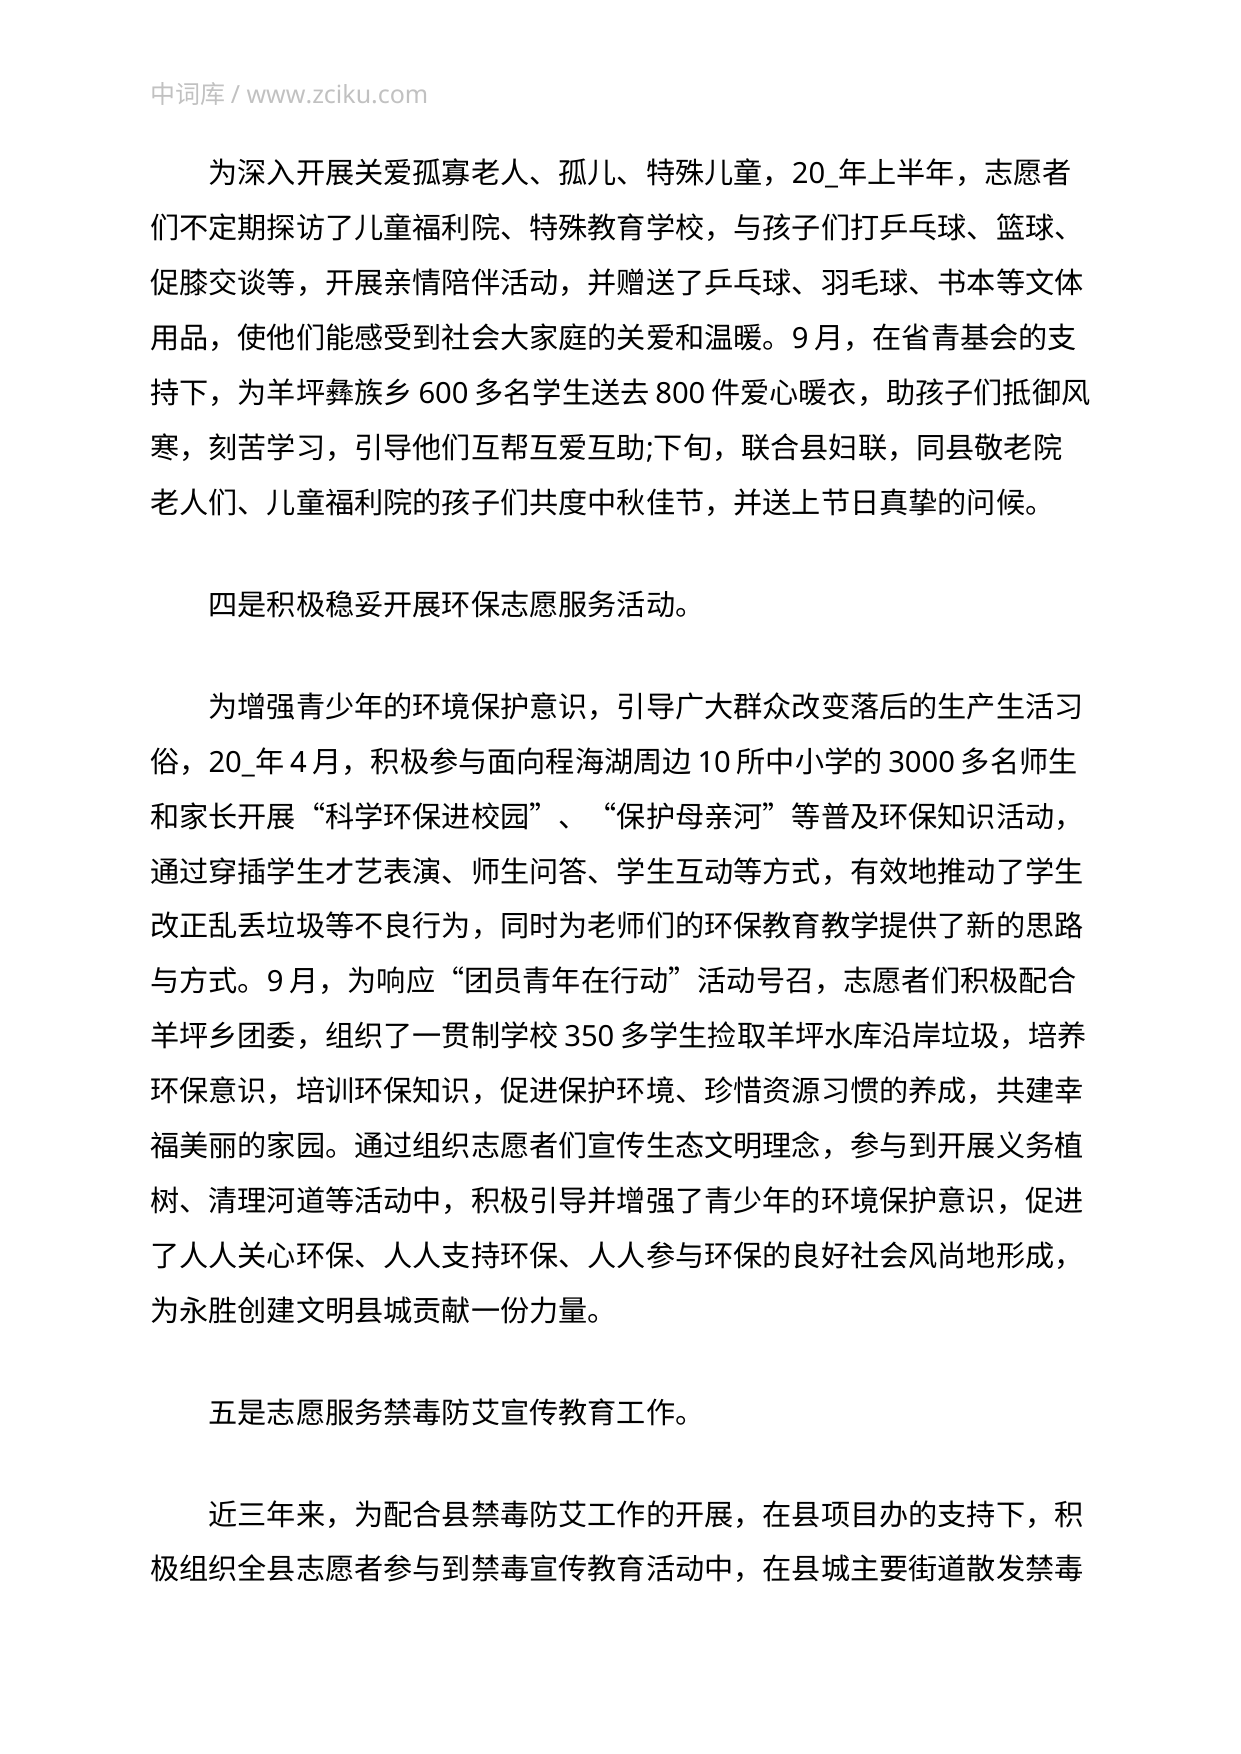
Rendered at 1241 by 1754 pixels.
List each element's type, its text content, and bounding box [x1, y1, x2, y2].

text 五是志愿服务禁毒防艾宣传教育工作。 [150, 1389, 1090, 1432]
text 四是积极稳妥开展环保志愿服务活动。 [150, 582, 1090, 624]
text 为深入开展关爱孤寡老人、孤儿、特殊儿童，20_年上半年，志愿者们不定期探访了儿童福利院、特殊教育学校，与孩子们打乒乓球、篮球、促膝交谈等，开展亲情陪伴活动，并赠送了乒乓球、羽毛球、书本等文体用品，使他们能感受到社会大家庭的关爱和温暖。9月，在省青基会的支持下，为羊坪彝族乡600多名学生送去800件爱心暖衣，助孩子们抵御风寒，刻苦学习，引导他们互帮互爱互助;下旬，联合县妇联，同县敬老院老人们、儿童福利院的孩子们共度中秋佳节，并送上节日真挚的问候。 [150, 150, 1090, 522]
text 为增强青少年的环境保护意识，引导广大群众改变落后的生产生活习俗，20_年4月，积极参与面向程海湖周边10所中小学的3000多名师生和家长开展“科学环保进校园”、“保护母亲河”等普及环保知识活动，通过穿插学生才艺表演、师生问答、学生互动等方式，有效地推动了学生改正乱丢垃圾等不良行为，同时为老师们的环保教育教学提供了新的思路与方式。9月，为响应“团员青年在行动”活动号召，志愿者们积极配合羊坪乡团委，组织了一贯制学校350多学生捡取羊坪水库沿岸垃圾，培养环保意识，培训环保知识，促进保护环境、珍惜资源习惯的养成，共建幸福美丽的家园。通过组织志愿者们宣传生态文明理念，参与到开展义务植树、清理河道等活动中，积极引导并增强了青少年的环境保护意识，促进了人人关心环保、人人支持环保、人人参与环保的良好社会风尚地形成，为永胜创建文明县城贡献一份力量。 [150, 683, 1090, 1330]
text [150, 1491, 1090, 1588]
